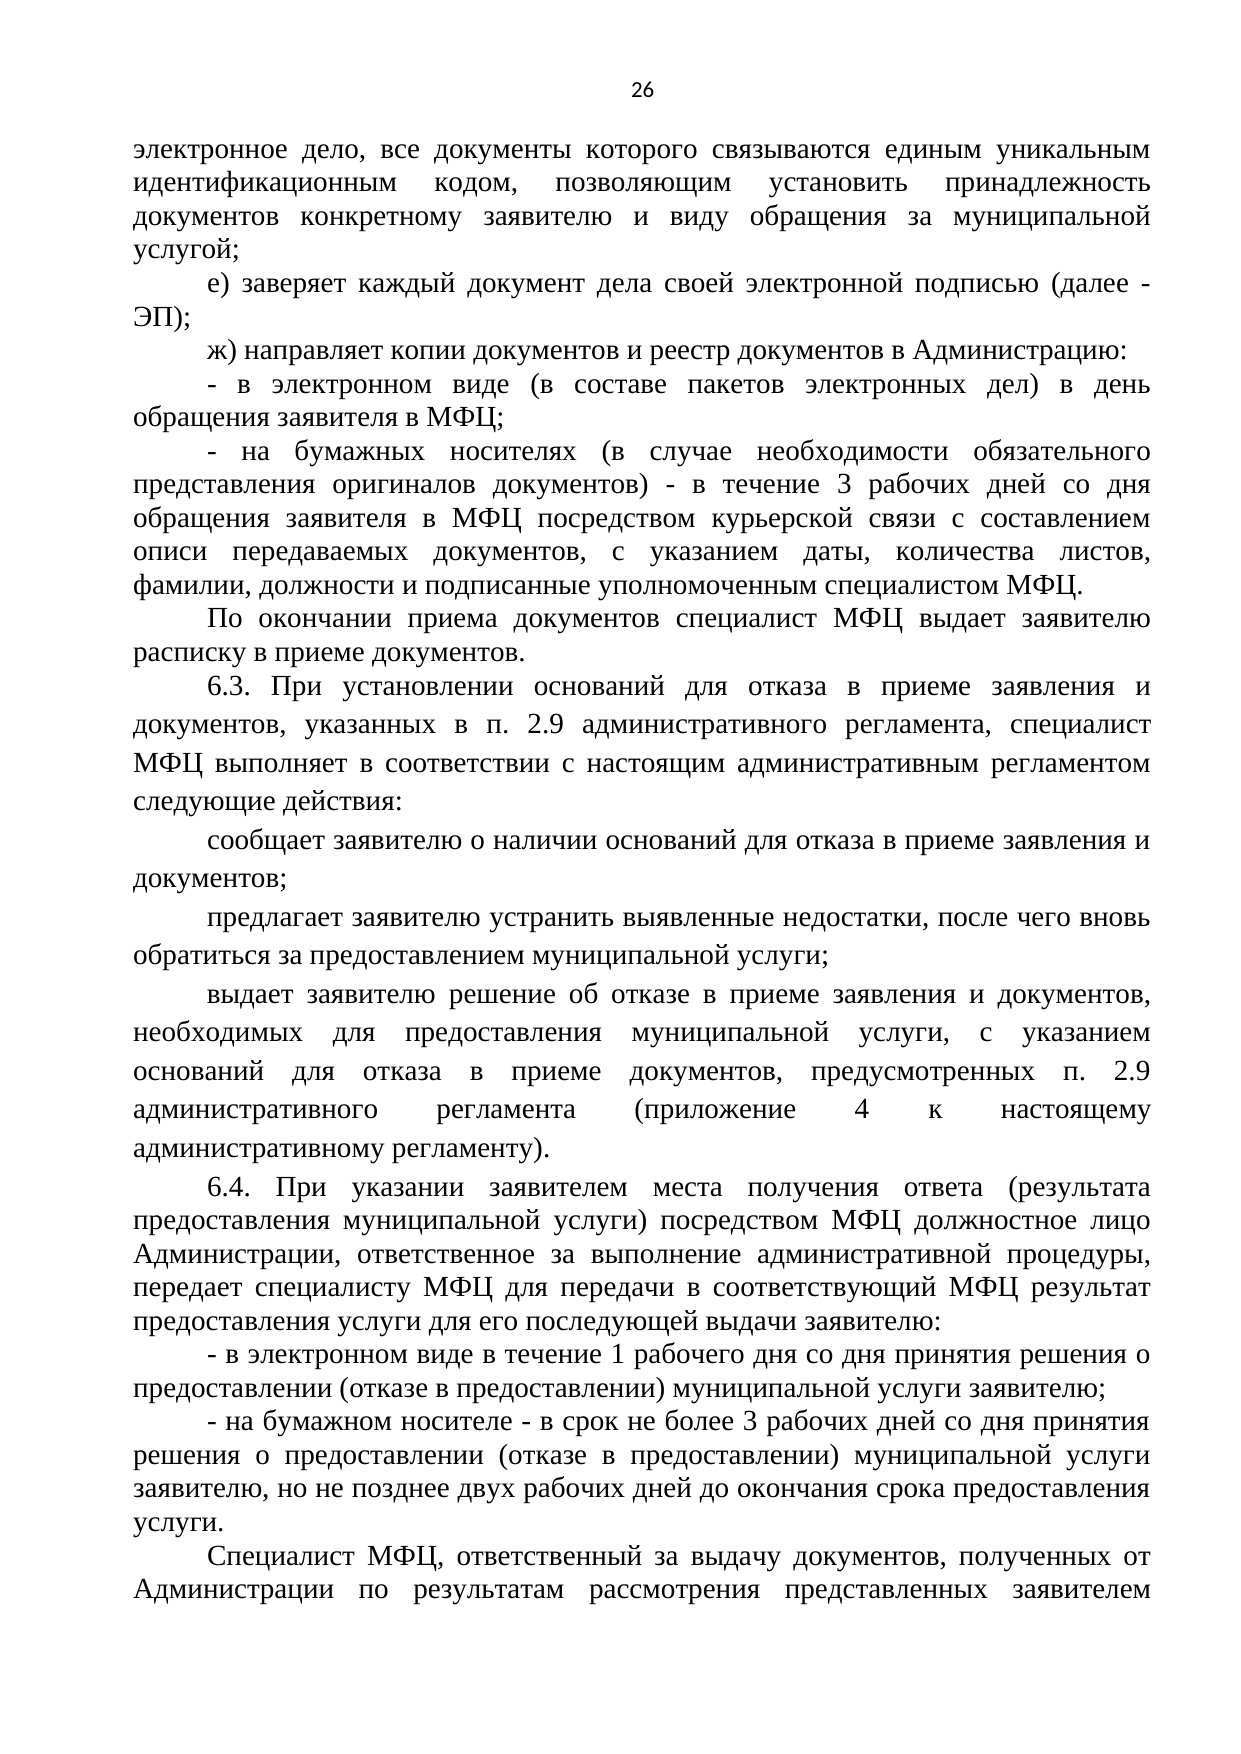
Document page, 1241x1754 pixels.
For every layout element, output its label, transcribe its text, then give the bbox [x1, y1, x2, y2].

text - на бумажном носителе - в срок не более 3 рабочих дней со дня принятия решения о предоставлении (отказе в предоставлении) муниципальной услуги заявителю, но не позднее двух рабочих дней до окончания срока предоставления услуги. [133, 1403, 1152, 1538]
text предлагает заявителю устранить выявленные недостатки, после чего вновь обратиться за предоставлением муниципальной услуги; [133, 899, 1152, 971]
text выдает заявителю решение об отказе в приеме заявления и документов, необходимых для предоставления муниципальной услуги, с указанием оснований для отказа в приеме документов, предусмотренных п. 2.9 административного регламента (приложение 4 к настоящему административному регламенту). [133, 976, 1152, 1164]
text - на бумажных носителях (в случае необходимости обязательного представления оригиналов документов) - в течение 3 рабочих дней со дня обращения заявителя в МФЦ посредством курьерской связи с составлением описи передаваемых документов, с указанием даты, количества листов, фамилии, должности и подписанные уполномоченным специалистом МФЦ. [133, 433, 1152, 601]
text По окончании приема документов специалист МФЦ выдает заявителю расписку в приеме документов. [133, 601, 1152, 668]
text ж) направляет копии документов и реестр документов в Администрацию: [133, 332, 1152, 366]
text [133, 131, 1152, 265]
text 6.4. При указании заявителем места получения ответа (результата предоставления муниципальной услуги) посредством МФЦ должностное лицо Администрации, ответственное за выполнение административной процедуры, передает специалисту МФЦ для передачи в соответствующий МФЦ результат предоставления услуги для его последующей выдачи заявителю: [133, 1169, 1152, 1336]
text - в электронном виде (в составе пакетов электронных дел) в день обращения заявителя в МФЦ; [133, 366, 1152, 433]
text - в электронном виде в течение 1 рабочего дня со дня принятия решения о предоставлении (отказе в предоставлении) муниципальной услуги заявителю; [133, 1336, 1152, 1403]
text сообщает заявителю о наличии оснований для отказа в приеме заявления и документов; [133, 822, 1152, 894]
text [133, 1538, 1152, 1605]
text е) заверяет каждый документ дела своей электронной подписью (далее - ЭП); [133, 265, 1152, 332]
text 6.3. При установлении оснований для отказа в приеме заявления и документов, указанных в п. 2.9 административного регламента, специалист МФЦ выполняет в соответствии с настоящим административным регламентом следующие действия: [133, 668, 1152, 817]
